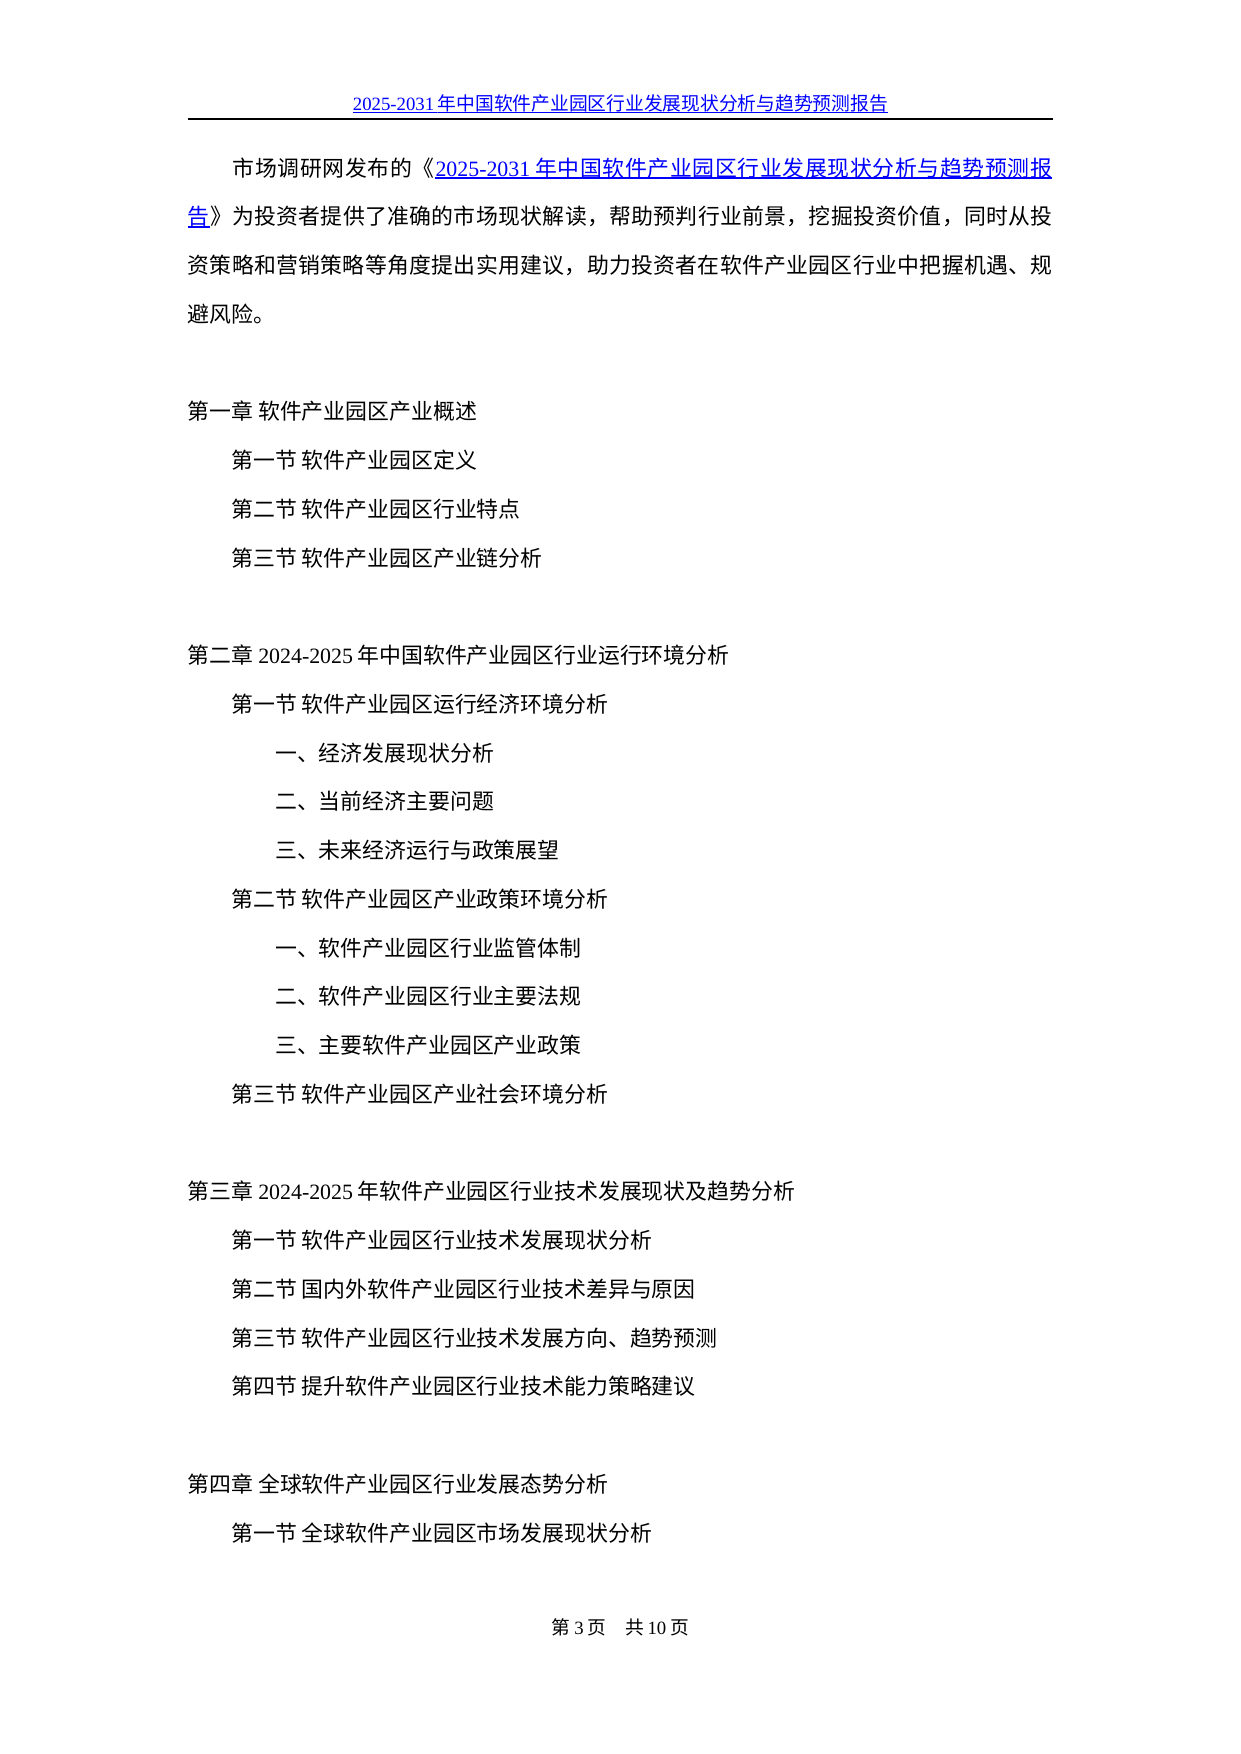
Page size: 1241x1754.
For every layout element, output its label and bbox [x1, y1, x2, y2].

text [187, 150, 1053, 1548]
